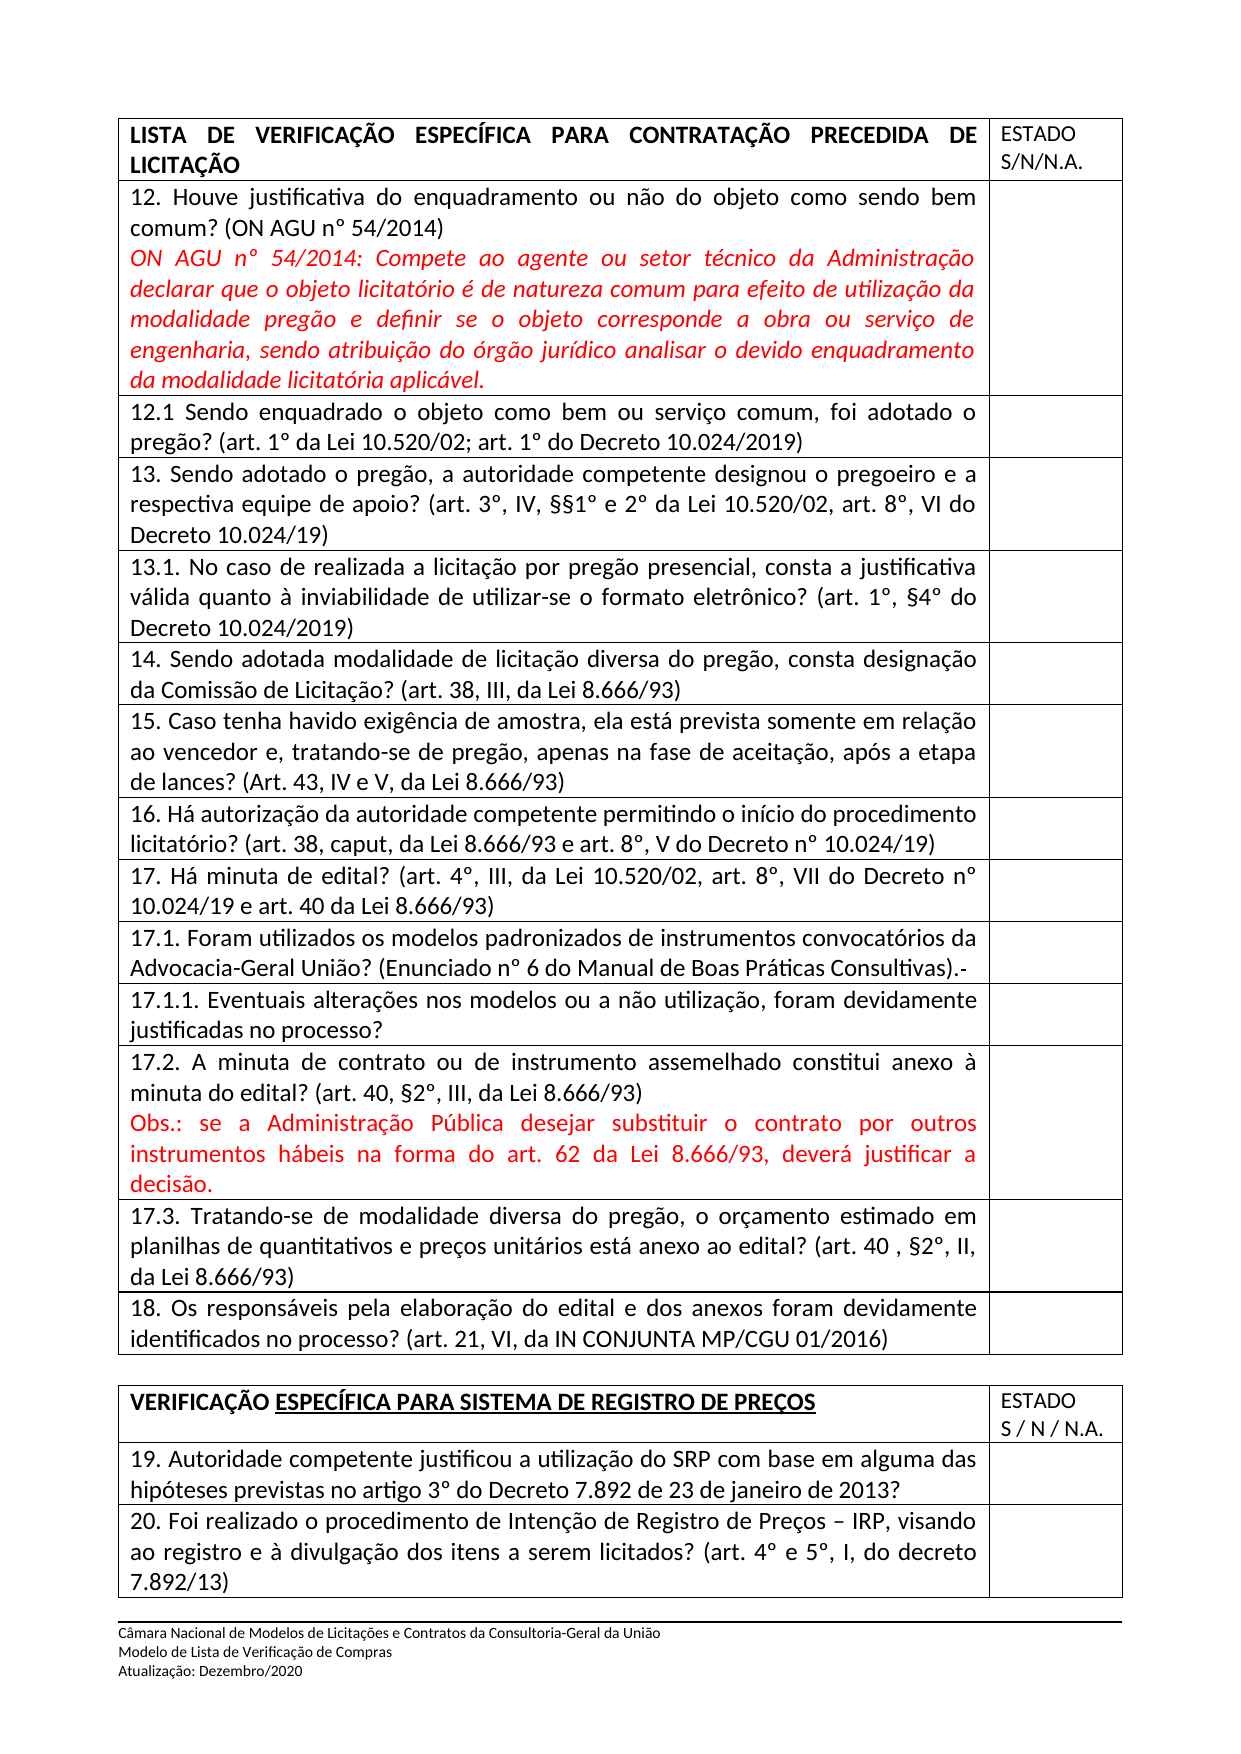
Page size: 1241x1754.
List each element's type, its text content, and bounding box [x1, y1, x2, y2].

table_cell 13. Sendo adotado o pregão, a autoridade competente designou o pregoeiro e a respectiva equipe de apoio? (art. 3º, IV, §§1º e 2º da Lei 10.520/02, art. 8º, VI do Decreto 10.024/19) [119, 458, 989, 549]
table_cell [990, 1443, 1122, 1504]
table_cell 17.1. Foram utilizados os modelos padronizados de instrumentos convocatórios da Advocacia-Geral União? (Enunciado nº 6 do Manual de Boas Práticas Consultivas). [119, 922, 989, 983]
table_cell [990, 984, 1122, 1045]
table_cell [990, 551, 1122, 642]
table_cell [990, 705, 1122, 797]
table_cell [990, 1505, 1122, 1597]
table_cell 12.1 Sendo enquadrado o objeto como bem ou serviço comum, foi adotado o pregão? (art. 1º da Lei 10.520/02; art. 1º do Decreto 10.024/2019) [119, 396, 989, 457]
table_header ESTADO S/N/N.A. [990, 119, 1122, 180]
table_cell [990, 798, 1122, 859]
table_cell 17.1.1. Eventuais alterações nos modelos ou a não utilização, foram devidamente justificadas no processo? [119, 984, 989, 1045]
table_cell [990, 860, 1122, 921]
table_cell [990, 643, 1122, 704]
table_cell [990, 396, 1122, 457]
table_cell [990, 458, 1122, 549]
table_cell 13.1. No caso de realizada a licitação por pregão presencial, consta a justificativa válida quanto à inviabilidade de utilizar-se o formato eletrônico? (art. 1º, §4º do Decreto 10.024/2019) [119, 551, 989, 642]
table_header ESTADO S / N / N.A. [990, 1386, 1122, 1442]
table_cell [990, 1046, 1122, 1199]
table_cell 16. Há autorização da autoridade competente permitindo o início do procedimento licitatório? (art. 38, caput, da Lei 8.666/93 e art. 8º, V do Decreto nº 10.024/19) [119, 798, 989, 859]
table_cell 17. Há minuta de edital? (art. 4º, III, da Lei 10.520/02, art. 8º, VII do Decreto nº 10.024/19 e art. 40 da Lei 8.666/93) [119, 860, 989, 921]
table_cell 19. Autoridade competente justificou a utilização do SRP com base em alguma das hipóteses previstas no artigo 3º do Decreto 7.892 de 23 de janeiro de 2013? [119, 1443, 989, 1504]
table_cell [990, 1200, 1122, 1291]
table_cell [990, 181, 1122, 395]
table_cell 12. Houve justificativa do enquadramento ou não do objeto como sendo bem comum? (ON AGU nº 54/2014) ON AGU nº 54/2014: Compete ao agente ou setor técnico da Administração declarar que o objeto licitatório é de natureza comum para efeito de utilização da modalidade pregão e definir se o objeto corresponde a obra ou serviço de engenharia, sendo atribuição do órgão jurídico analisar o devido enquadramento da modalidade licitatória aplicável. [119, 181, 989, 395]
table_cell 15. Caso tenha havido exigência de amostra, ela está prevista somente em relação ao vencedor e, tratando-se de pregão, apenas na fase de aceitação, após a etapa de lances? (Art. 43, IV e V, da Lei 8.666/93) [119, 705, 989, 797]
table_cell 17.2. A minuta de contrato ou de instrumento assemelhado constitui anexo à minuta do edital? (art. 40, §2º, III, da Lei 8.666/93) Obs.: se a Administração Pública desejar substituir o contrato por outros instrumentos hábeis na forma do art. 62 da Lei 8.666/93, deverá justificar a decisão. [119, 1046, 989, 1199]
table_header LISTA DE VERIFICAÇÃO ESPECÍFICA PARA CONTRATAÇÃO PRECEDIDA DE LICITAÇÃO [119, 119, 989, 180]
table_header VERIFICAÇÃO ESPECÍFICA PARA SISTEMA DE REGISTRO DE PREÇOS [119, 1386, 989, 1442]
table_cell [990, 1293, 1122, 1353]
table_cell 14. Sendo adotada modalidade de licitação diversa do pregão, consta designação da Comissão de Licitação? (art. 38, III, da Lei 8.666/93) [119, 643, 989, 704]
table_cell [990, 922, 1122, 983]
table_cell 20. Foi realizado o procedimento de Intenção de Registro de Preços – IRP, visando ao registro e à divulgação dos itens a serem licitados? (art. 4º e 5º, I, do decreto 7.892/13) [119, 1505, 989, 1597]
table_cell 17.3. Tratando-se de modalidade diversa do pregão, o orçamento estimado em planilhas de quantitativos e preços unitários está anexo ao edital? (art. 40 , §2º, II, da Lei 8.666/93) [119, 1200, 989, 1291]
table_cell 18. Os responsáveis pela elaboração do edital e dos anexos foram devidamente identificados no processo? (art. 21, VI, da IN CONJUNTA MP/CGU 01/2016) [119, 1293, 989, 1353]
